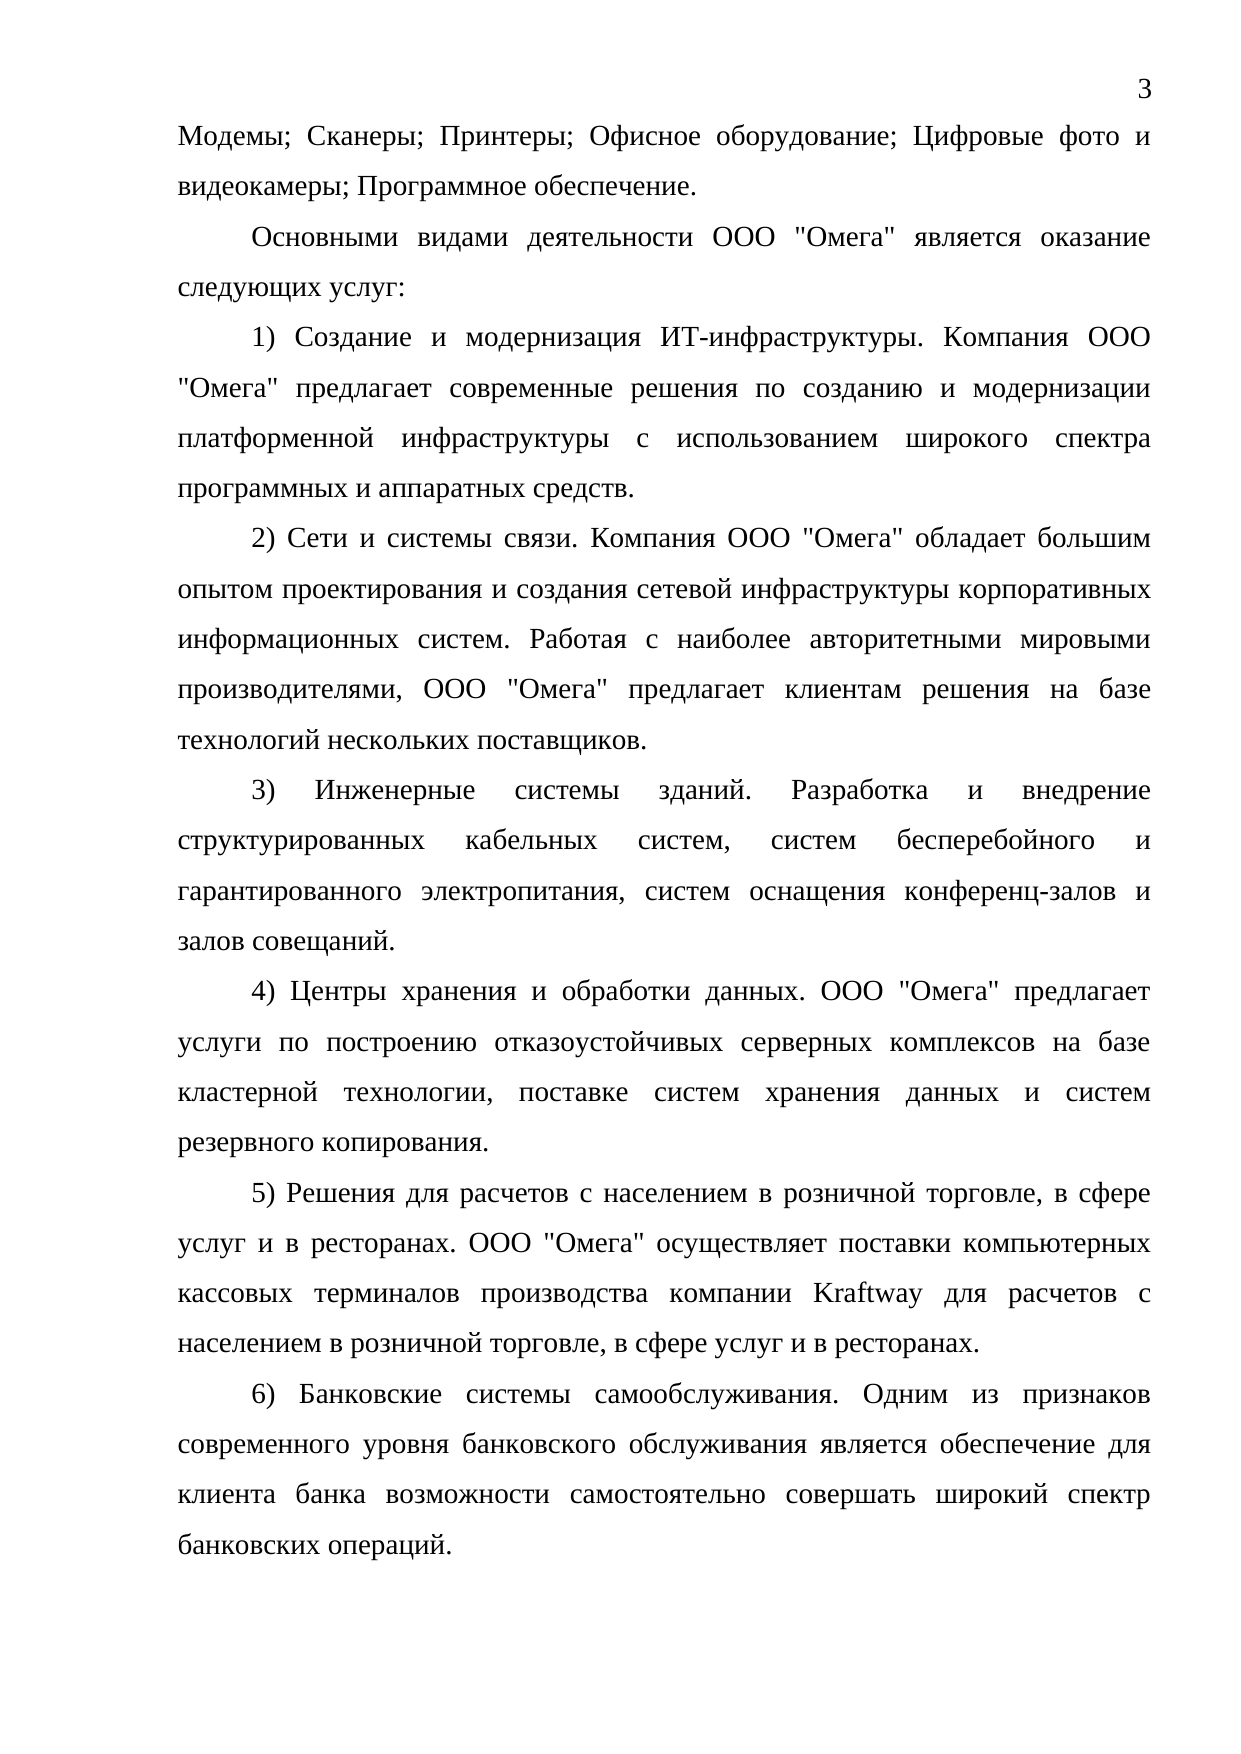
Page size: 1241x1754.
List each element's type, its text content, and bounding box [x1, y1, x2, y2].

text Основными видами деятельности ООО "Омега" является оказание следующих услуг: [177, 219, 1152, 303]
text 2) Сети и системы связи. Компания ООО "Омега" обладает большим опытом проектирования и создания сетевой инфраструктуры корпоративных информационных систем. Работая с наиболее авторитетными мировыми производителями, ООО "Омега" предлагает клиентам решения на базе технологий нескольких поставщиков. [177, 521, 1152, 755]
text 6) Банковские системы самообслуживания. Одним из признаков современного уровня банковского обслуживания является обеспечение для клиента банка возможности самостоятельно совершать широкий спектр банковских операций. [177, 1376, 1152, 1560]
text 5) Решения для расчетов с населением в розничной торговле, в сфере услуг и в ресторанах. ООО "Омега" осуществляет поставки компьютерных кассовых терминалов производства компании Kraftway для расчетов с населением в розничной торговле, в сфере услуг и в ресторанах. [177, 1175, 1152, 1359]
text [177, 118, 1152, 202]
text 4) Центры хранения и обработки данных. ООО "Омега" предлагает услуги по построению отказоустойчивых серверных комплексов на базе кластерной технологии, поставке систем хранения данных и систем резервного копирования. [177, 973, 1152, 1158]
text 3) Инженерные системы зданий. Разработка и внедрение структурированных кабельных систем, систем бесперебойного и гарантированного электропитания, систем оснащения конференц-залов и залов совещаний. [177, 772, 1152, 957]
text 1) Создание и модернизация ИТ-инфраструктуры. Компания ООО "Омега" предлагает современные решения по созданию и модернизации платформенной инфраструктуры с использованием широкого спектра программных и аппаратных средств. [177, 319, 1152, 504]
